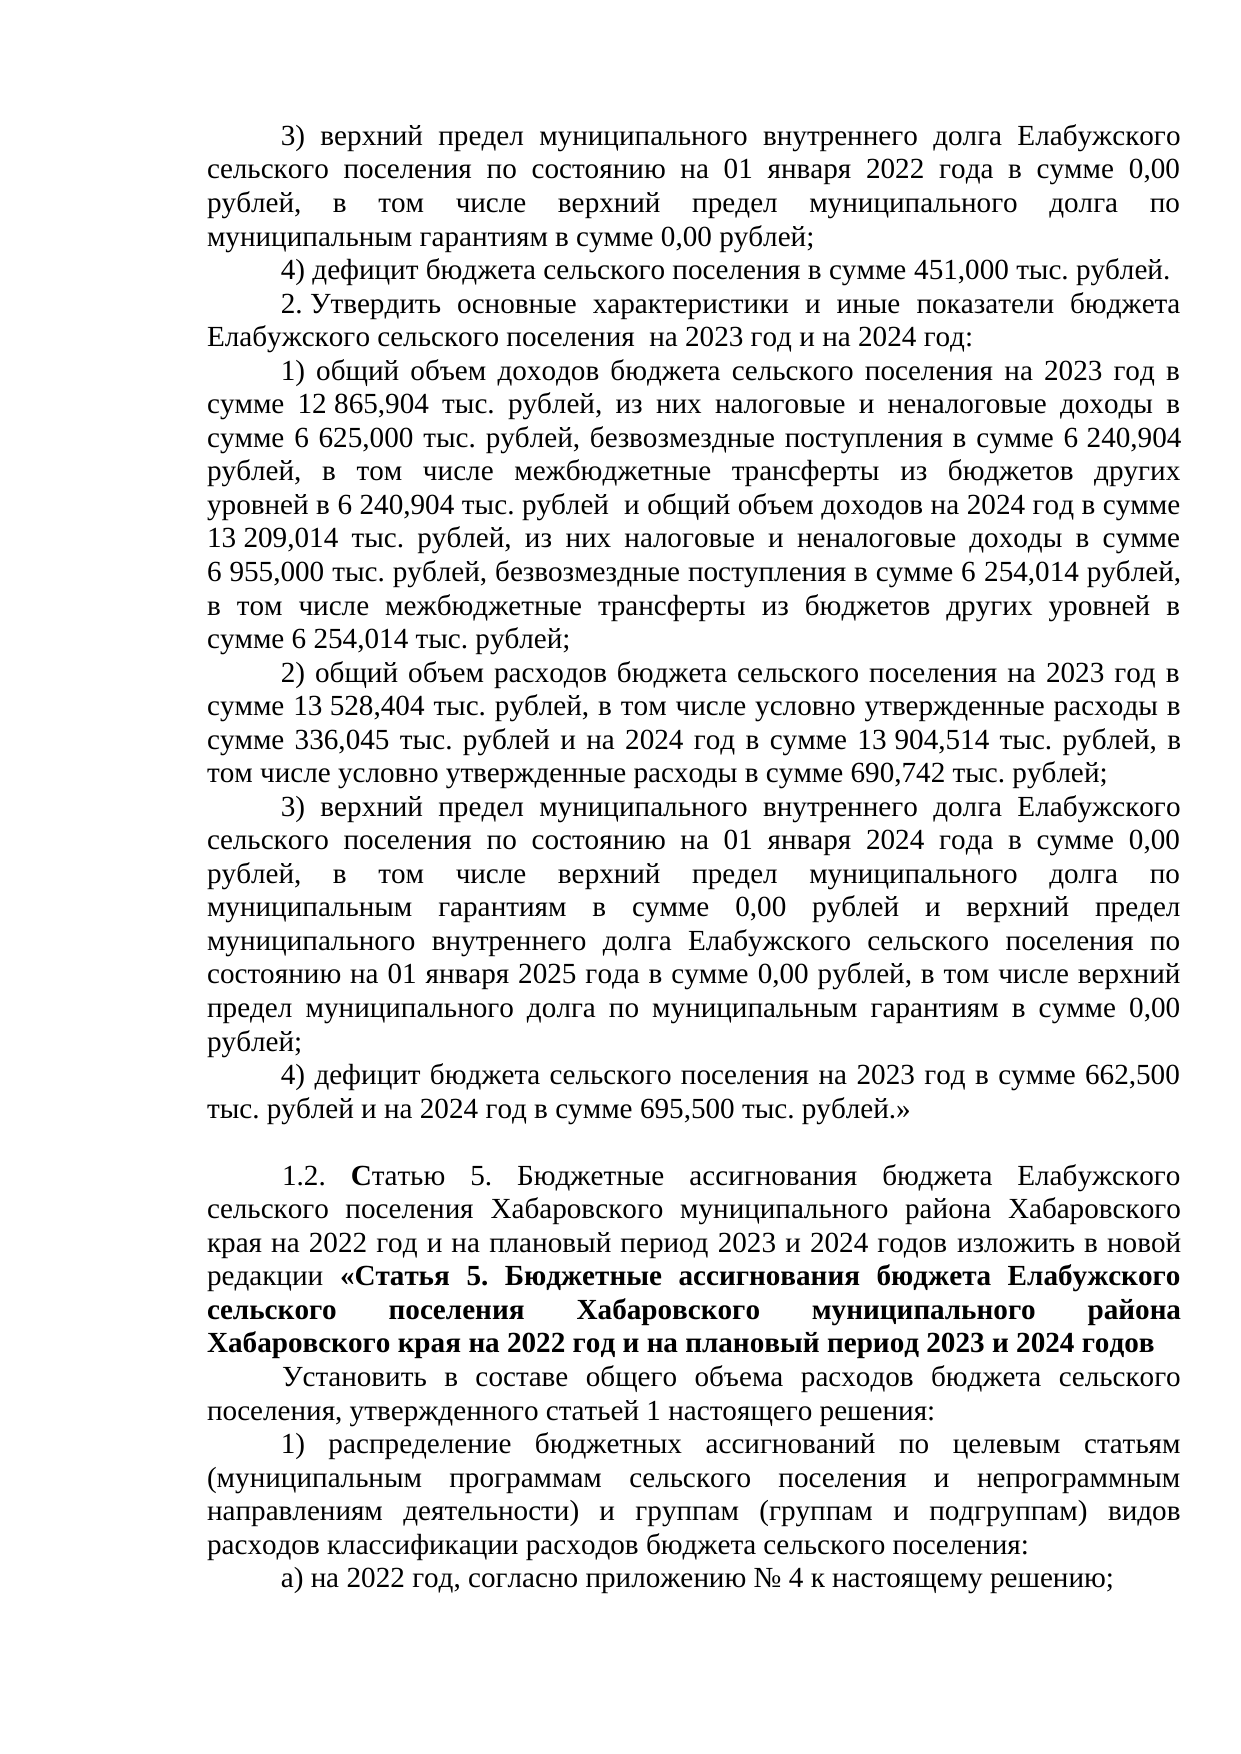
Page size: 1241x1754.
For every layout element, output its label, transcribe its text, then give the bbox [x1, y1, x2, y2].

text 1.2. Статью 5. Бюджетные ассигнования бюджета Елабужского сельского поселения Хабаровского муниципального района Хабаровского края на 2022 год и на плановый период 2023 и 2024 годов изложить в новой редакции «Статья 5. Бюджетные ассигнования бюджета Елабужского сельского поселения Хабаровского муниципального района Хабаровского края на 2022 год и на плановый период 2023 и 2024 годов [207, 1158, 1181, 1359]
text Установить в составе общего объема расходов бюджета сельского поселения, утвержденного статьей 1 настоящего решения: [207, 1359, 1181, 1426]
text 1) распределение бюджетных ассигнований по целевым статьям (муниципальным программам сельского поселения и непрограммным направлениям деятельности) и группам (группам и подгруппам) видов расходов классификации расходов бюджета сельского поселения: [207, 1426, 1181, 1560]
text а) на 2022 год, согласно приложению № 4 к настоящему решению; [207, 1560, 1181, 1594]
text 1) общий объем доходов бюджета сельского поселения на 2023 год в сумме 12 865,904 тыс. рублей, из них налоговые и неналоговые доходы в сумме 6 625,000 тыс. рублей, безвозмездные поступления в сумме 6 240,904 рублей, в том числе межбюджетные трансферты из бюджетов других уровней в 6 240,904 тыс. рублей и общий объем доходов на 2024 год в сумме 13 209,014 тыс. рублей, из них налоговые и неналоговые доходы в сумме 6 955,000 тыс. рублей, безвозмездные поступления в сумме 6 254,014 рублей, в том числе межбюджетные трансферты из бюджетов других уровней в сумме 6 254,014 тыс. рублей; [207, 353, 1181, 655]
text 4) дефицит бюджета сельского поселения на 2023 год в сумме 662,500 тыс. рублей и на 2024 год в сумме 695,500 тыс. рублей.» [207, 1057, 1181, 1124]
text 2. Утвердить основные характеристики и иные показатели бюджета Елабужского сельского поселения на 2023 год и на 2024 год: [207, 286, 1181, 353]
text 3) верхний предел муниципального внутреннего долга Елабужского сельского поселения по состоянию на 01 января 2024 года в сумме 0,00 рублей, в том числе верхний предел муниципального долга по муниципальным гарантиям в сумме 0,00 рублей и верхний предел муниципального внутреннего долга Елабужского сельского поселения по состоянию на 01 января 2025 года в сумме 0,00 рублей, в том числе верхний предел муниципального долга по муниципальным гарантиям в сумме 0,00 рублей; [207, 789, 1181, 1057]
text 4) дефицит бюджета сельского поселения в сумме 451,000 тыс. рублей. [207, 252, 1181, 286]
text 2) общий объем расходов бюджета сельского поселения на 2023 год в сумме 13 528,404 тыс. рублей, в том числе условно утвержденные расходы в сумме 336,045 тыс. рублей и на 2024 год в сумме 13 904,514 тыс. рублей, в том числе условно утвержденные расходы в сумме 690,742 тыс. рублей; [207, 655, 1181, 789]
text 3) верхний предел муниципального внутреннего долга Елабужского сельского поселения по состоянию на 01 января 2022 года в сумме 0,00 рублей, в том числе верхний предел муниципального долга по муниципальным гарантиям в сумме 0,00 рублей; [207, 118, 1181, 252]
